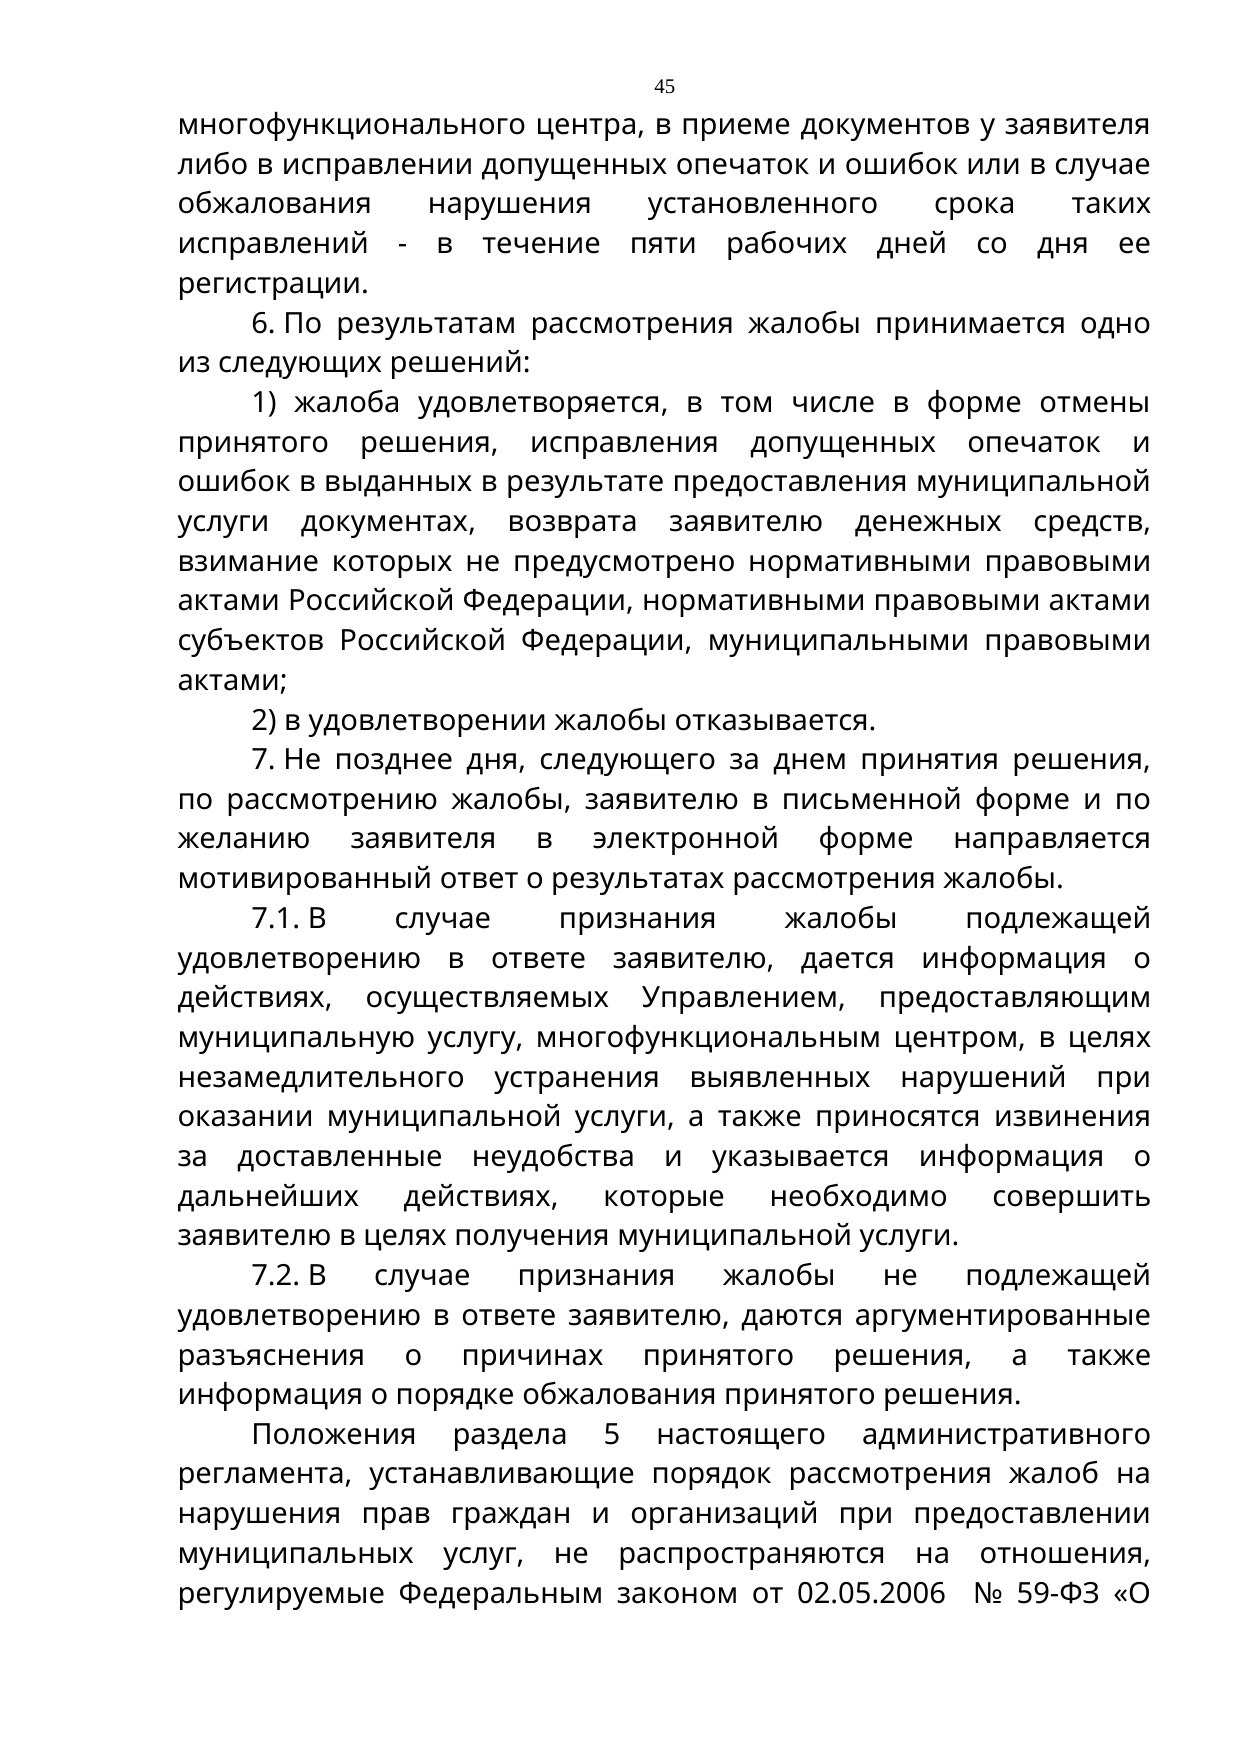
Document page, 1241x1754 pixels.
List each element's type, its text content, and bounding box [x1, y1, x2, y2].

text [177, 103, 1152, 302]
text 7.1. В случае признания жалобы подлежащей удовлетворению в ответе заявителю, дается информация о действиях, осуществляемых Управлением, предоставляющим муниципальную услугу, многофункциональным центром, в целях незамедлительного устранения выявленных нарушений при оказании муниципальной услуги, а также приносятся извинения за доставленные неудобства и указывается информация о дальнейших действиях, которые необходимо совершить заявителю в целях получения муниципальной услуги. [177, 897, 1152, 1254]
text 7.2. В случае признания жалобы не подлежащей удовлетворению в ответе заявителю, даются аргументированные разъяснения о причинах принятого решения, а также информация о порядке обжалования принятого решения. [177, 1254, 1152, 1413]
text 1) жалоба удовлетворяется, в том числе в форме отмены принятого решения, исправления допущенных опечаток и ошибок в выданных в результате предоставления муниципальной услуги документах, возврата заявителю денежных средств, взимание которых не предусмотрено нормативными правовыми актами Российской Федерации, нормативными правовыми актами субъектов Российской Федерации, муниципальными правовыми актами; [177, 381, 1152, 699]
text 6. По результатам рассмотрения жалобы принимается одно из следующих решений: [177, 302, 1152, 381]
text 7. Не позднее дня, следующего за днем принятия решения, по рассмотрению жалобы, заявителю в письменной форме и по желанию заявителя в электронной форме направляется мотивированный ответ о результатах рассмотрения жалобы. [177, 738, 1152, 897]
text 2) в удовлетворении жалобы отказывается. [177, 699, 1152, 738]
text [177, 1413, 1152, 1612]
